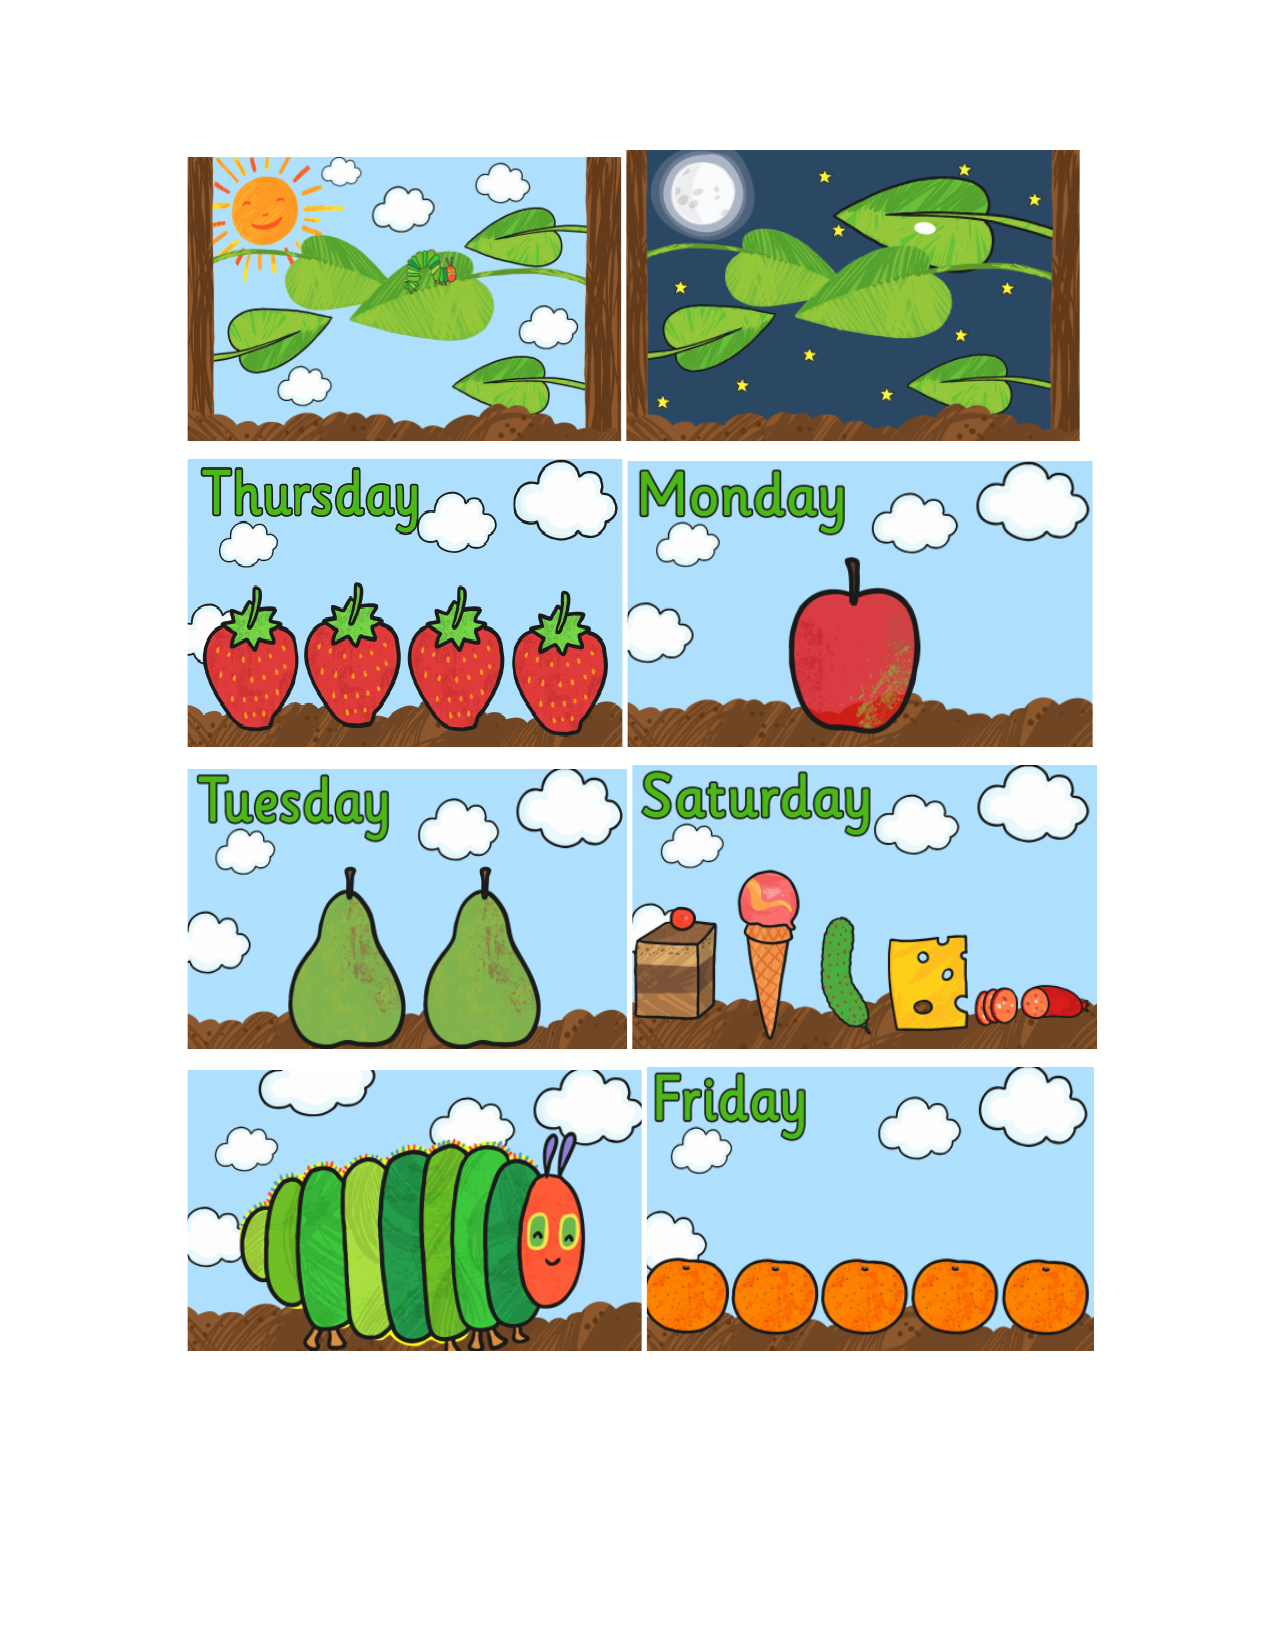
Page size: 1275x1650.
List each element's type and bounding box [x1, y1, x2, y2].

picture [627, 461, 1093, 747]
picture [632, 765, 1097, 1049]
picture [187, 157, 622, 441]
picture [646, 1067, 1094, 1351]
picture [187, 769, 627, 1049]
picture [187, 1070, 642, 1351]
picture [187, 459, 623, 747]
picture [626, 150, 1080, 441]
